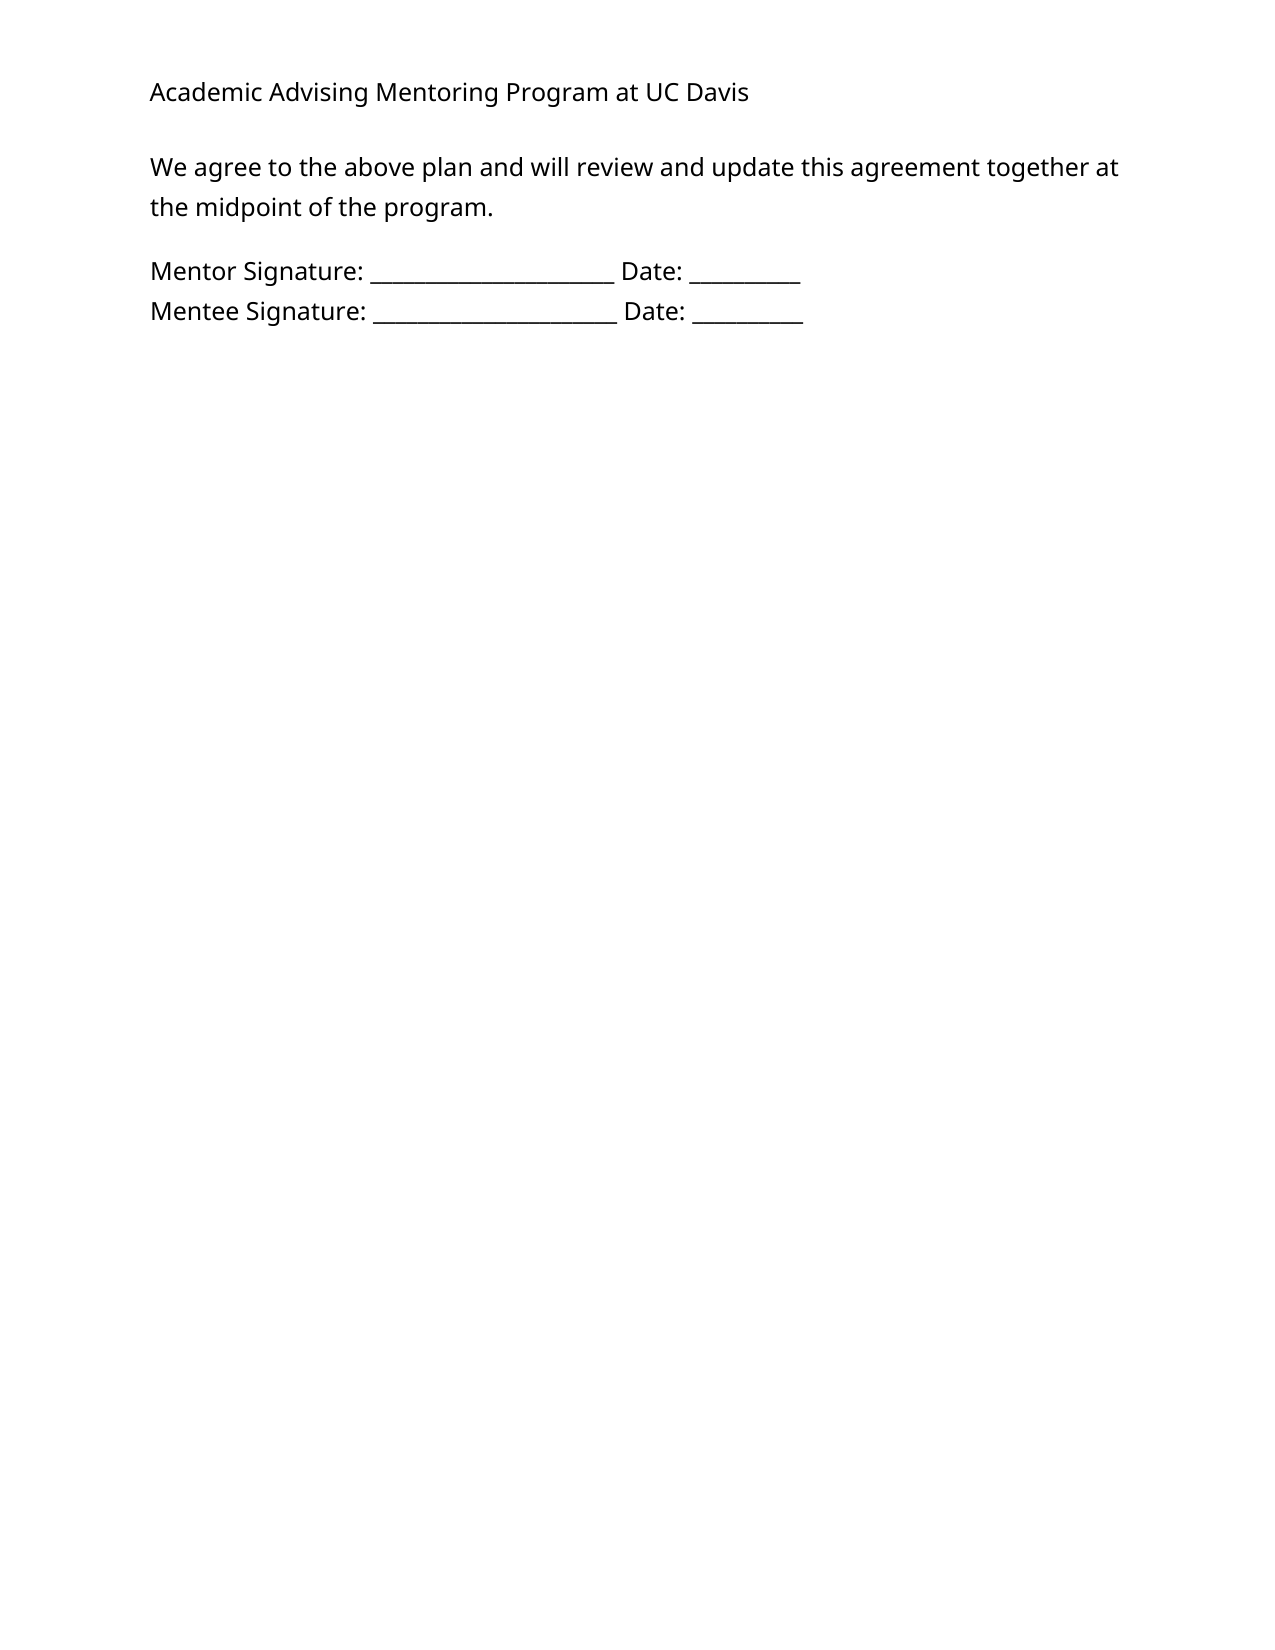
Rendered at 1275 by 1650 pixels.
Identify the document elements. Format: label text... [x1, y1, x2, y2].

text Mentor Signature: ______________________ Date: __________ Mentee Signature: ______________________ Date: __________ [150, 254, 1125, 327]
text We agree to the above plan and will review and update this agreement together at the midpoint of the program. [150, 150, 1125, 223]
